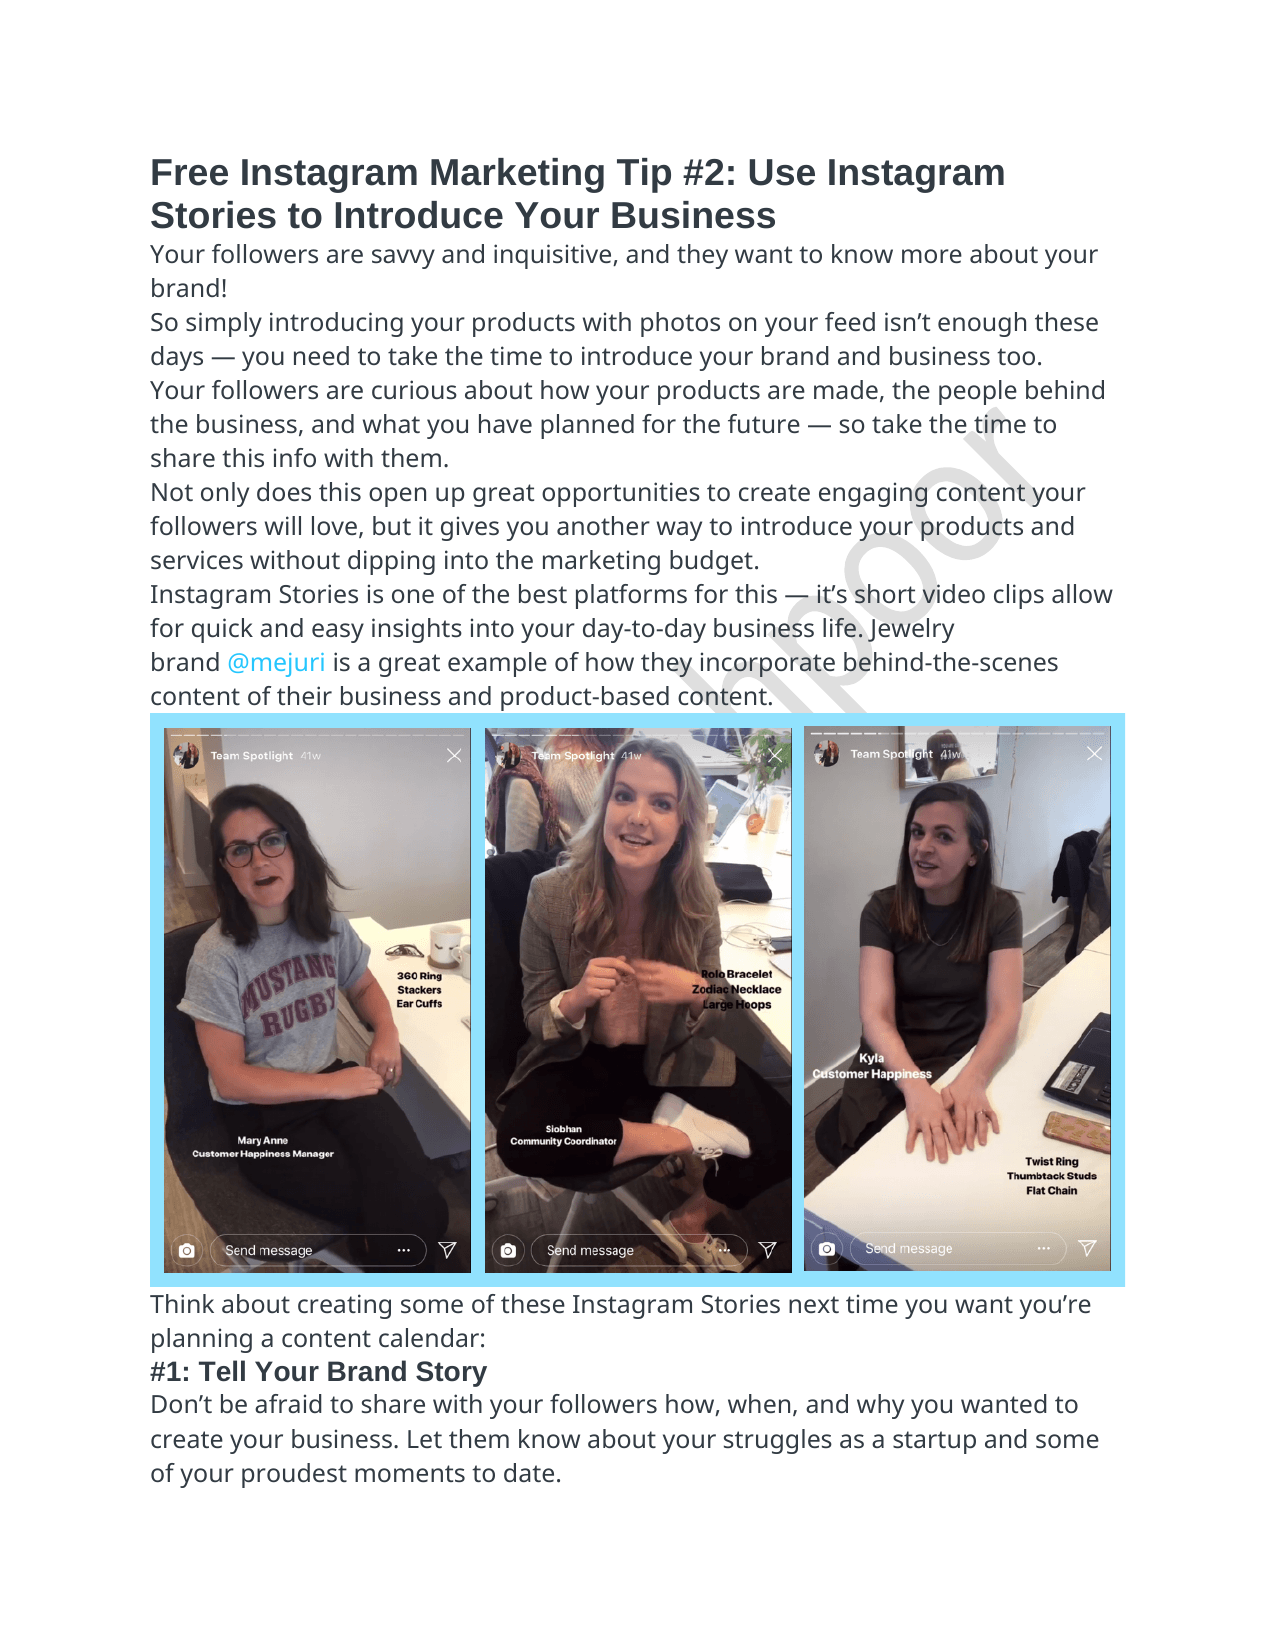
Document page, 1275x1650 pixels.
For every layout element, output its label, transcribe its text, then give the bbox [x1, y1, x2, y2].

picture [150, 713, 1125, 1287]
text So simply introducing your products with photos on your feed isn’t enough these days — you need to take the time to introduce your brand and business too. [150, 304, 1125, 372]
text Your followers are curious about how your products are made, the people behind the business, and what you have planned for the future — so take the time to share this info with them. [150, 372, 1125, 475]
text #1: Tell Your Brand Story [150, 1355, 1125, 1387]
text Your followers are savvy and inquisitive, and they want to know more about your brand! [150, 236, 1125, 304]
text Free Instagram Marketing Tip #2: Use Instagram Stories to Introduce Your Business [150, 150, 1125, 236]
text Think about creating some of these Instagram Stories next time you want you’re planning a content calendar: [150, 1287, 1125, 1355]
text Don’t be afraid to share with your followers how, when, and why you wanted to create your business. Let them know about your struggles as a startup and some of your proudest moments to date. [150, 1387, 1125, 1489]
text Instagram Stories is one of the best platforms for this — it’s short video clips allow for quick and easy insights into your day-to-day business life. Jewelry brand @mejuri is a great example of how they incorporate behind-the-scenes content of their business and product-based content. [150, 577, 1125, 713]
text Not only does this open up great opportunities to create engaging content your followers will love, but it gives you another way to introduce your products and services without dipping into the marketing budget. [150, 475, 1125, 577]
